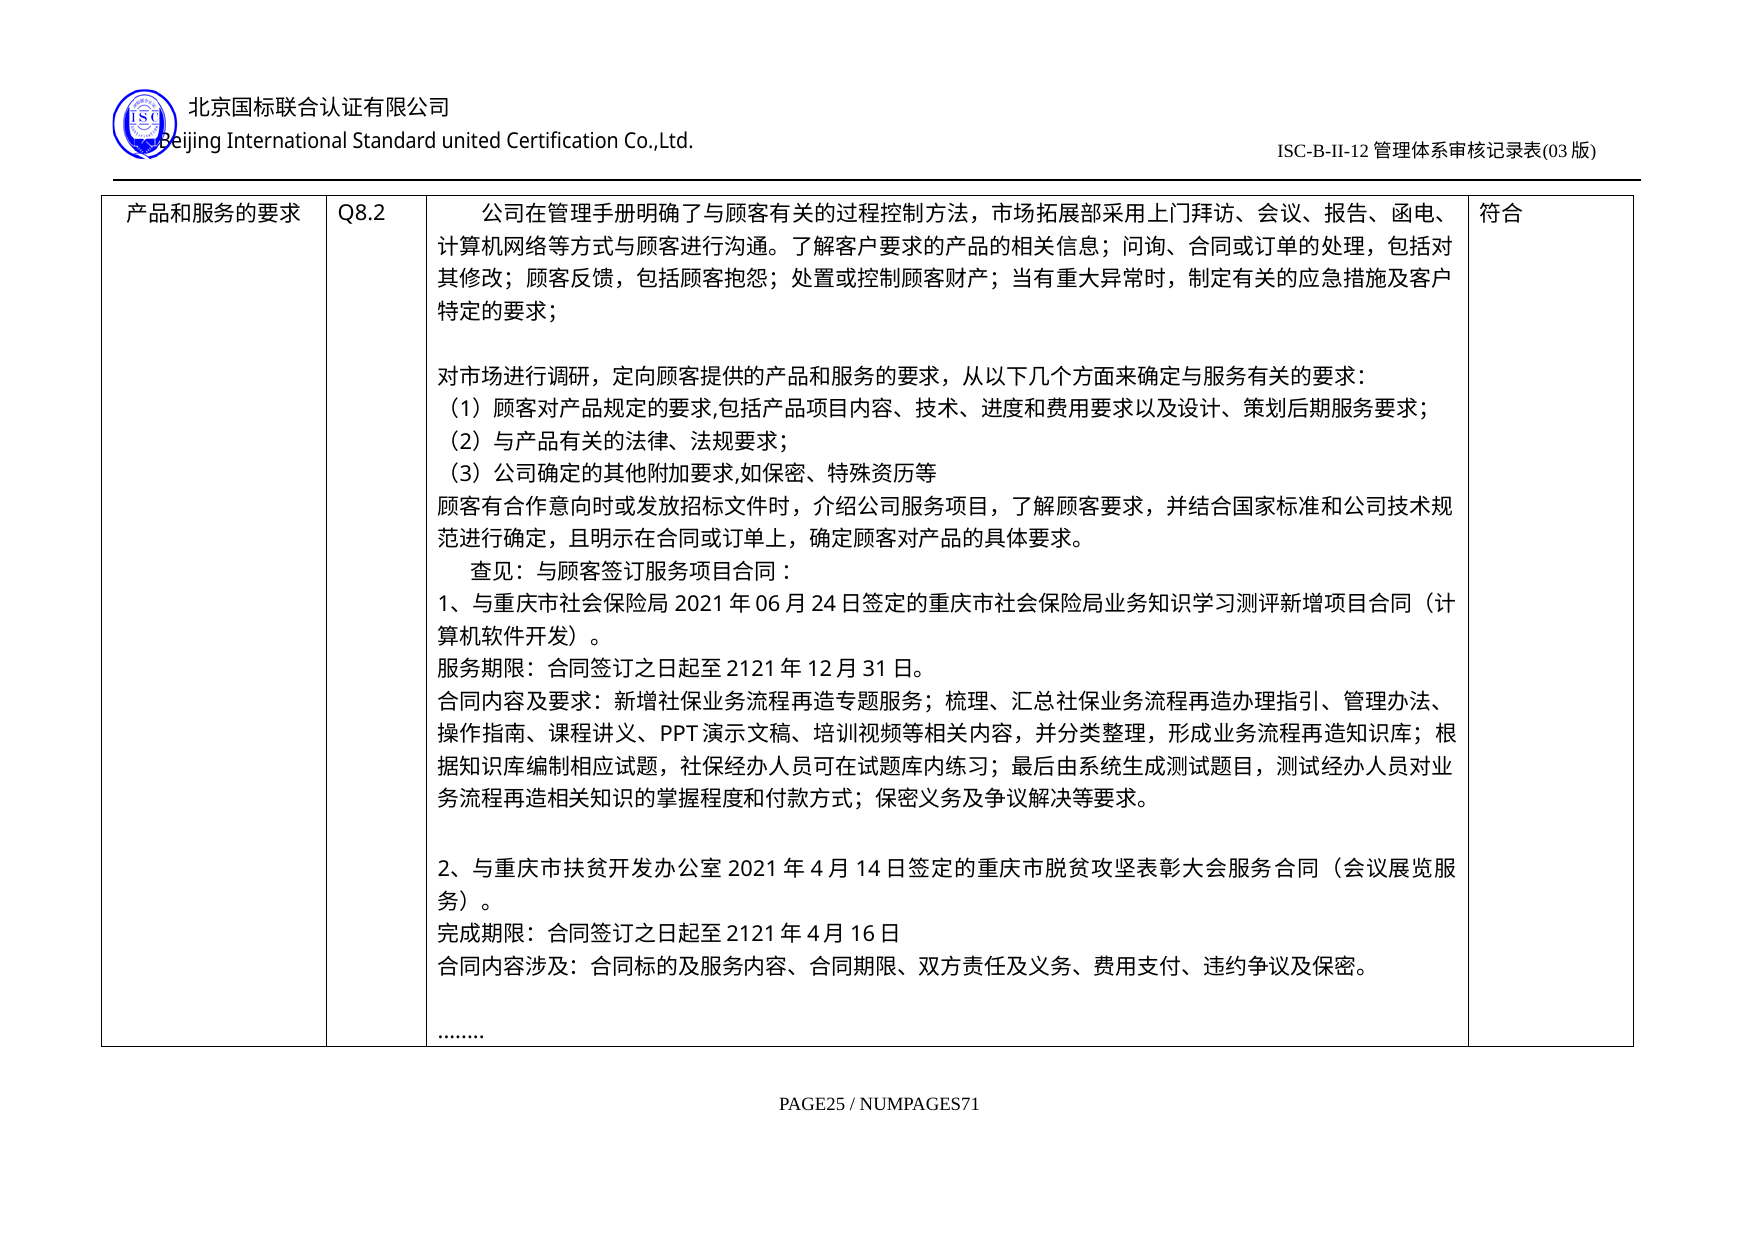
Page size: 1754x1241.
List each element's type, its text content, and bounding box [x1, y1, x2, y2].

table_cell Q8.2 [327, 196, 426, 1046]
table_cell 符合 [1469, 196, 1633, 1046]
table_cell 产品和服务的要求 [102, 196, 326, 1046]
picture [112, 89, 180, 158]
